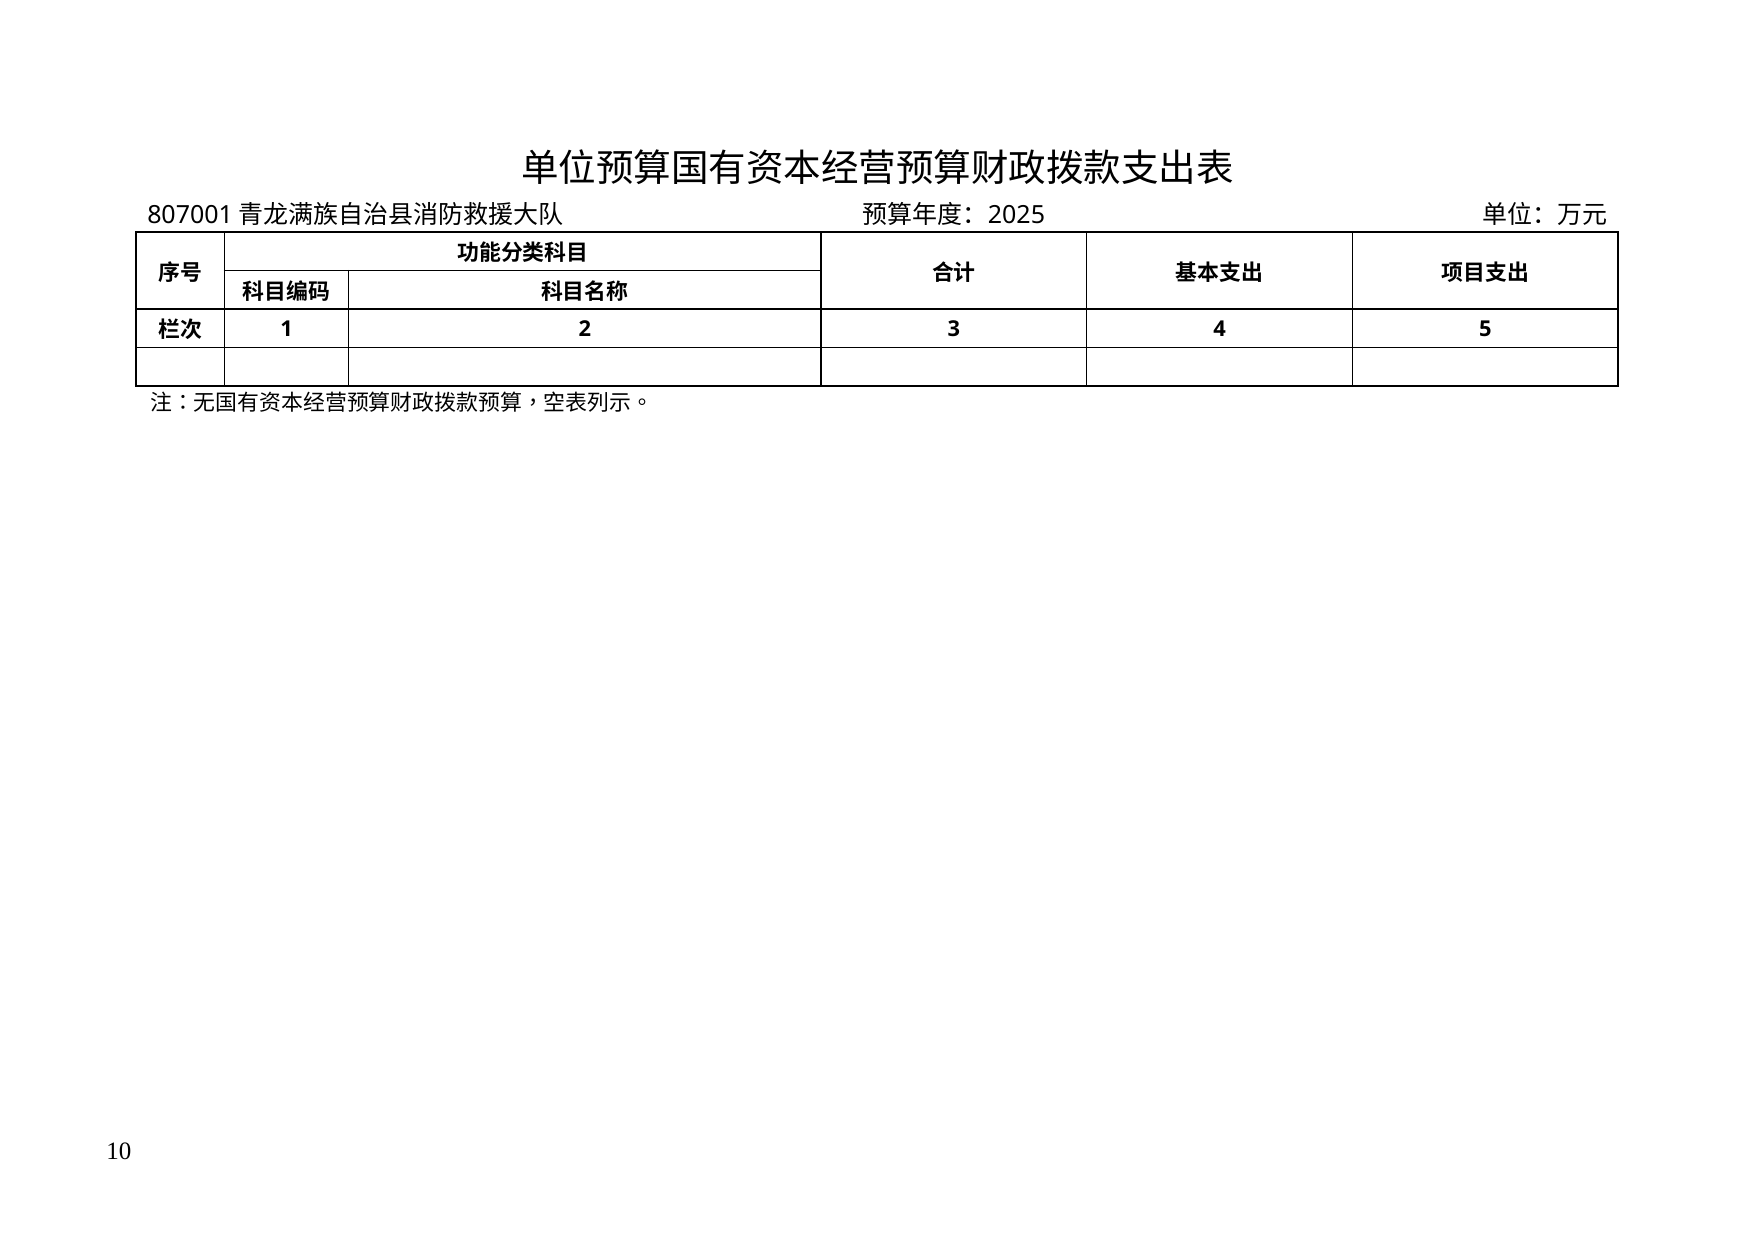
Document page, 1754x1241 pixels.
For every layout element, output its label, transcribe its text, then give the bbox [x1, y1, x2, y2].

table_header 预算年度：2025 [822, 195, 1086, 231]
table_cell 合计 [822, 233, 1086, 308]
table_cell 项目支出 [1353, 233, 1617, 308]
table_cell 1 [225, 310, 348, 347]
text 单位预算国有资本经营预算财政拨款支出表 [106, 142, 1648, 193]
table_cell [822, 348, 1086, 385]
table_cell 3 [822, 310, 1086, 347]
table_cell 4 [1087, 310, 1352, 347]
table_header 807001青龙满族自治县消防救援大队 [137, 195, 820, 231]
table_header 单位：万元 [1087, 195, 1617, 231]
table_cell [1353, 348, 1617, 385]
table_cell 栏次 [137, 310, 224, 347]
table_cell 2 [349, 310, 820, 347]
table_cell [1087, 348, 1352, 385]
table_cell [349, 348, 820, 385]
table_cell 科目名称 [349, 271, 820, 308]
table_cell 功能分类科目 [225, 233, 820, 270]
text 注：无国有资本经营预算财政拨款预算，空表列示。 [106, 387, 1648, 416]
table_cell [225, 348, 348, 385]
table_cell 5 [1353, 310, 1617, 347]
table_cell 序号 [137, 233, 224, 308]
table_cell [137, 348, 224, 385]
table_cell 科目编码 [225, 271, 348, 308]
table_cell 基本支出 [1087, 233, 1352, 308]
